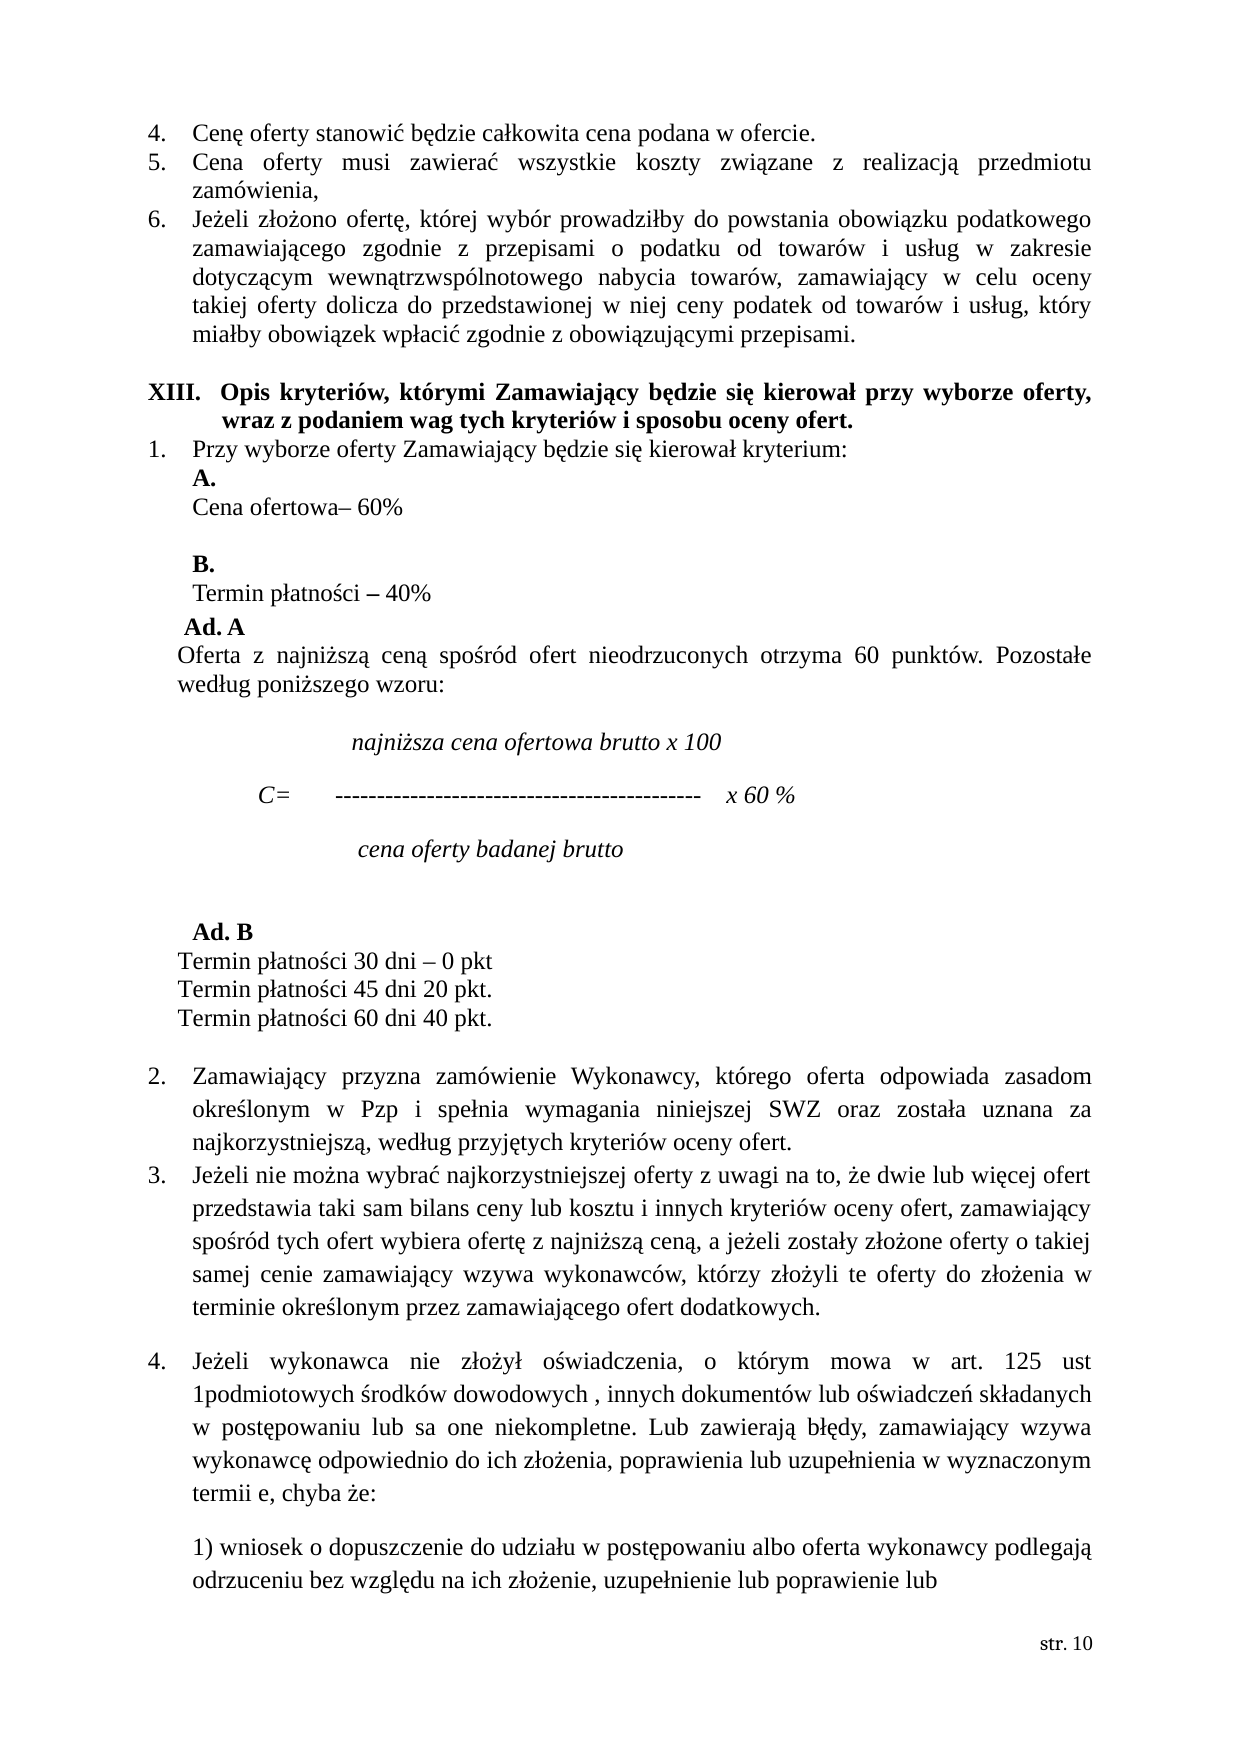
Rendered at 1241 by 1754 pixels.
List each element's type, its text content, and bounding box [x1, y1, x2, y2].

text Termin płatności – 40% [192, 578, 1092, 607]
list Zamawiający przyzna zamówienie Wykonawcy, którego oferta odpowiada zasadom określonym w Pzp i spełnia wymagania niniejszej SWZ oraz została uznana za najkorzystniejszą, według przyjętych kryteriów oceny ofert. [148, 1061, 1092, 1156]
text Ad. B [192, 917, 1092, 946]
text XIII. Opis kryteriów, którymi Zamawiający będzie się kierował przy wyborze oferty, wraz z podaniem wag tych kryteriów i sposobu oceny ofert. [148, 377, 1092, 434]
text Termin płatności 45 dni 20 pkt. [148, 974, 1092, 1003]
text Termin płatności 60 dni 40 pkt. [148, 1003, 1092, 1032]
text Ad. A [148, 612, 1092, 640]
text Termin płatności 30 dni – 0 pkt [148, 946, 1092, 974]
list Przy wyborze oferty Zamawiający będzie się kierował kryterium: [148, 434, 1092, 463]
text C= -------------------------------------------- x 60 % [184, 781, 1062, 809]
text najniższa cena ofertowa brutto x 100 [258, 727, 1062, 755]
text B. [192, 549, 1092, 578]
text 1) wniosek o dopuszczenie do udziału w postępowaniu albo oferta wykonawcy podlegają odrzuceniu bez względu na ich złożenie, uzupełnienie lub poprawienie lub [192, 1532, 1092, 1593]
list Jeżeli nie można wybrać najkorzystniejszej oferty z uwagi na to, że dwie lub więcej ofert przedstawia taki sam bilans ceny lub kosztu i innych kryteriów oceny ofert, zamawiający spośród tych ofert wybiera ofertę z najniższą ceną, a jeżeli zostały złożone oferty o takiej samej cenie zamawiający wzywa wykonawców, którzy złożyli te oferty do złożenia w terminie określonym przez zamawiającego ofert dodatkowych. [148, 1160, 1092, 1321]
list Cenę oferty stanowić będzie całkowita cena podana w ofercie. [148, 118, 1092, 147]
text cena oferty badanej brutto [148, 834, 1092, 863]
list Jeżeli wykonawca nie złożył oświadczenia, o którym mowa w art. 125 ust 1podmiotowych środków dowodowych , innych dokumentów lub oświadczeń składanych w postępowaniu lub sa one niekompletne. Lub zawierają błędy, zamawiający wzywa wykonawcę odpowiednio do ich złożenia, poprawienia lub uzupełnienia w wyznaczonym termii e, chyba że: [148, 1346, 1092, 1507]
text Cena ofertowa– 60% [192, 492, 1092, 521]
text Oferta z najniższą ceną spośród ofert nieodrzuconych otrzyma 60 punktów. Pozostałe według poniższego wzoru: [177, 640, 1092, 698]
list Cena oferty musi zawierać wszystkie koszty związane z realizacją przedmiotu zamówienia, [148, 147, 1092, 204]
text A. [192, 463, 1092, 492]
list Jeżeli złożono ofertę, której wybór prowadziłby do powstania obowiązku podatkowego zamawiającego zgodnie z przepisami o podatku od towarów i usług w zakresie dotyczącym wewnątrzwspólnotowego nabycia towarów, zamawiający w celu oceny takiej oferty dolicza do przedstawionej w niej ceny podatek od towarów i usług, który miałby obowiązek wpłacić zgodnie z obowiązującymi przepisami. [148, 204, 1092, 348]
